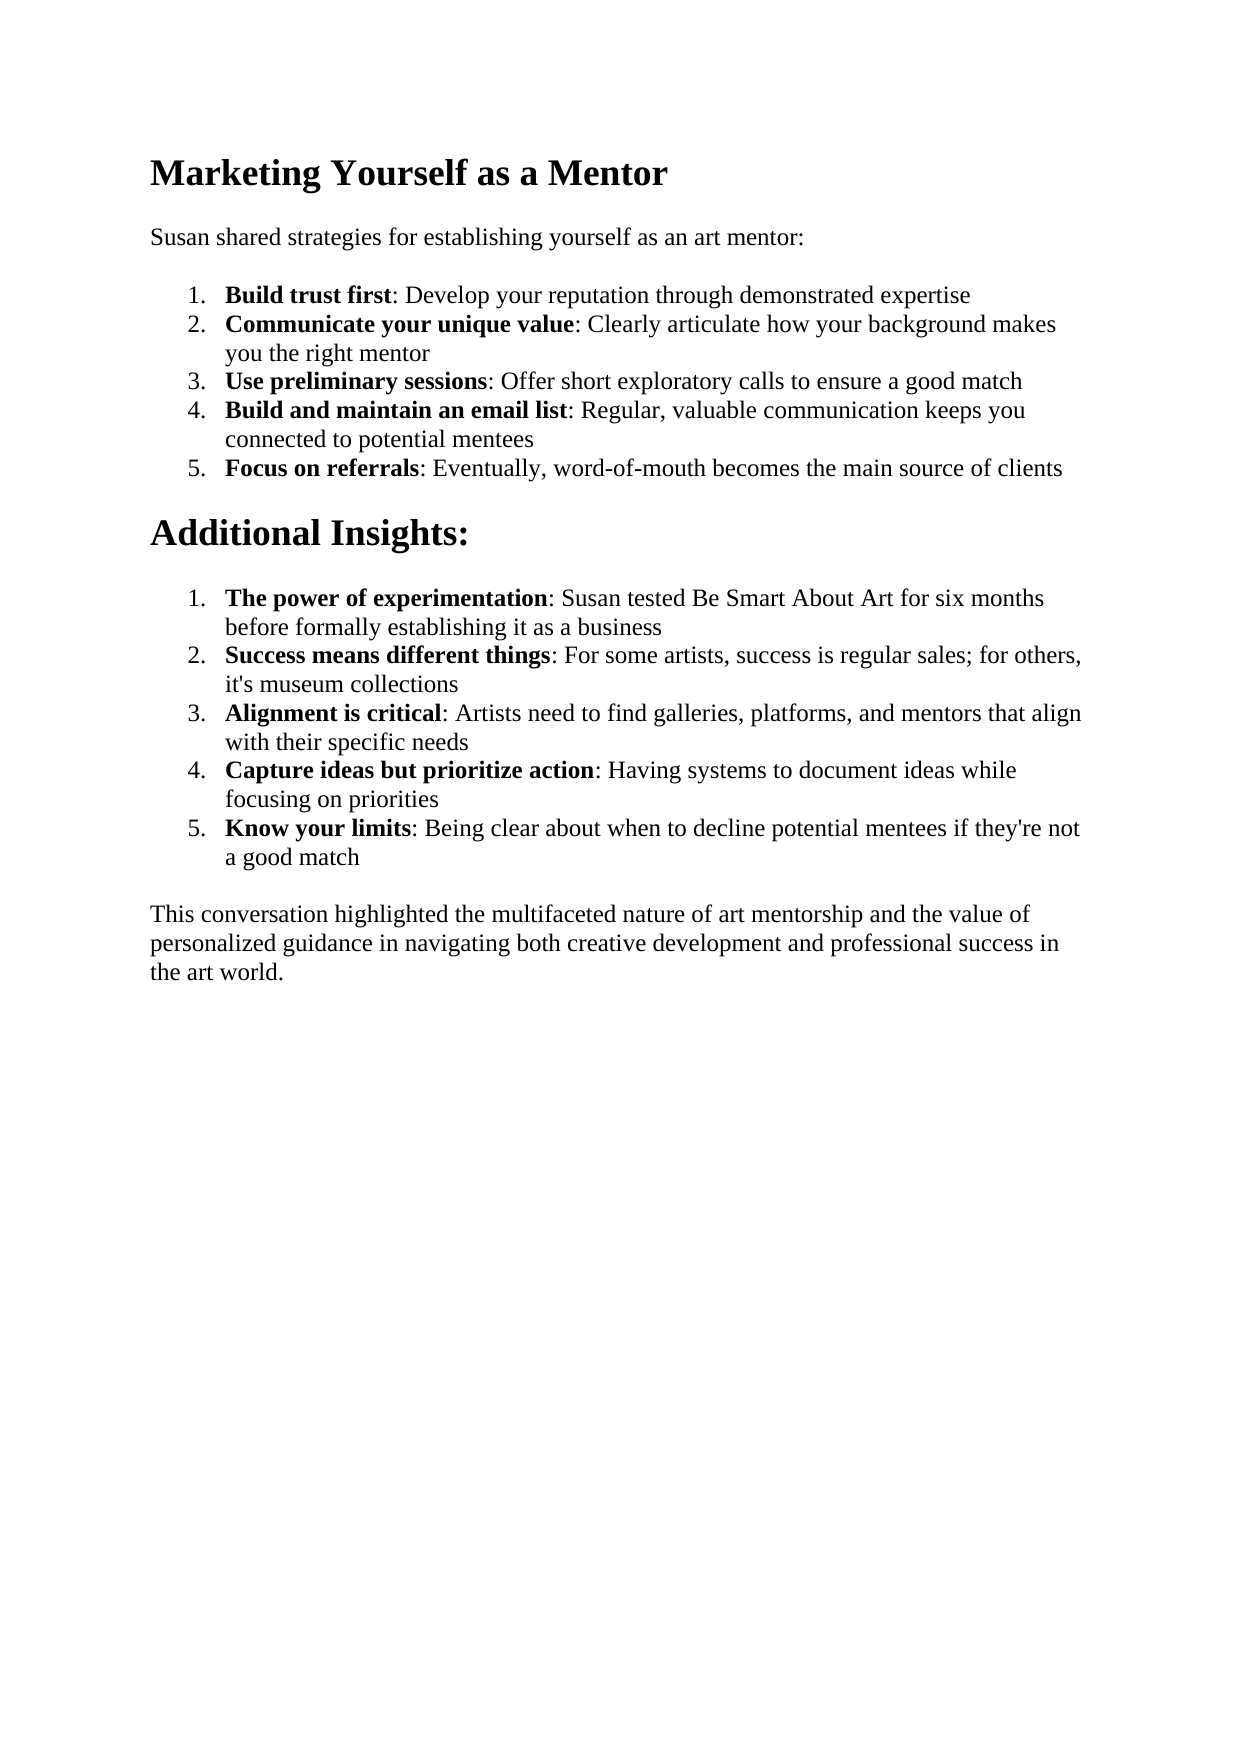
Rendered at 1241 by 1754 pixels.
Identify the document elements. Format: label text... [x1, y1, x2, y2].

text Additional Insights: [150, 511, 1090, 554]
list Capture ideas but prioritize action: Having systems to document ideas while focusing on priorities [187, 755, 1090, 813]
list Communicate your unique value: Clearly articulate how your background makes you the right mentor [187, 309, 1090, 366]
list Success means different things: For some artists, success is regular sales; for others, it's museum collections [187, 640, 1090, 698]
list Alignment is critical: Artists need to find galleries, platforms, and mentors that align with their specific needs [187, 698, 1090, 755]
text Marketing Yourself as a Mentor [150, 150, 1090, 193]
list Build and maintain an email list: Regular, valuable communication keeps you connected to potential mentees [187, 395, 1090, 453]
list Focus on referrals: Eventually, word-of-mouth becomes the main source of clients [187, 453, 1090, 481]
list Build trust first: Develop your reputation through demonstrated expertise [187, 280, 1090, 309]
list Know your limits: Being clear about when to decline potential mentees if they're not a good match [187, 813, 1090, 870]
list The power of experimentation: Susan tested Be Smart About Art for six months before formally establishing it as a business [187, 583, 1090, 640]
text This conversation highlighted the multifaceted nature of art mentorship and the value of personalized guidance in navigating both creative development and professional success in the art world. [150, 899, 1090, 986]
list Use preliminary sessions: Offer short exploratory calls to ensure a good match [187, 366, 1090, 395]
text Susan shared strategies for establishing yourself as an art mentor: [150, 222, 1090, 251]
